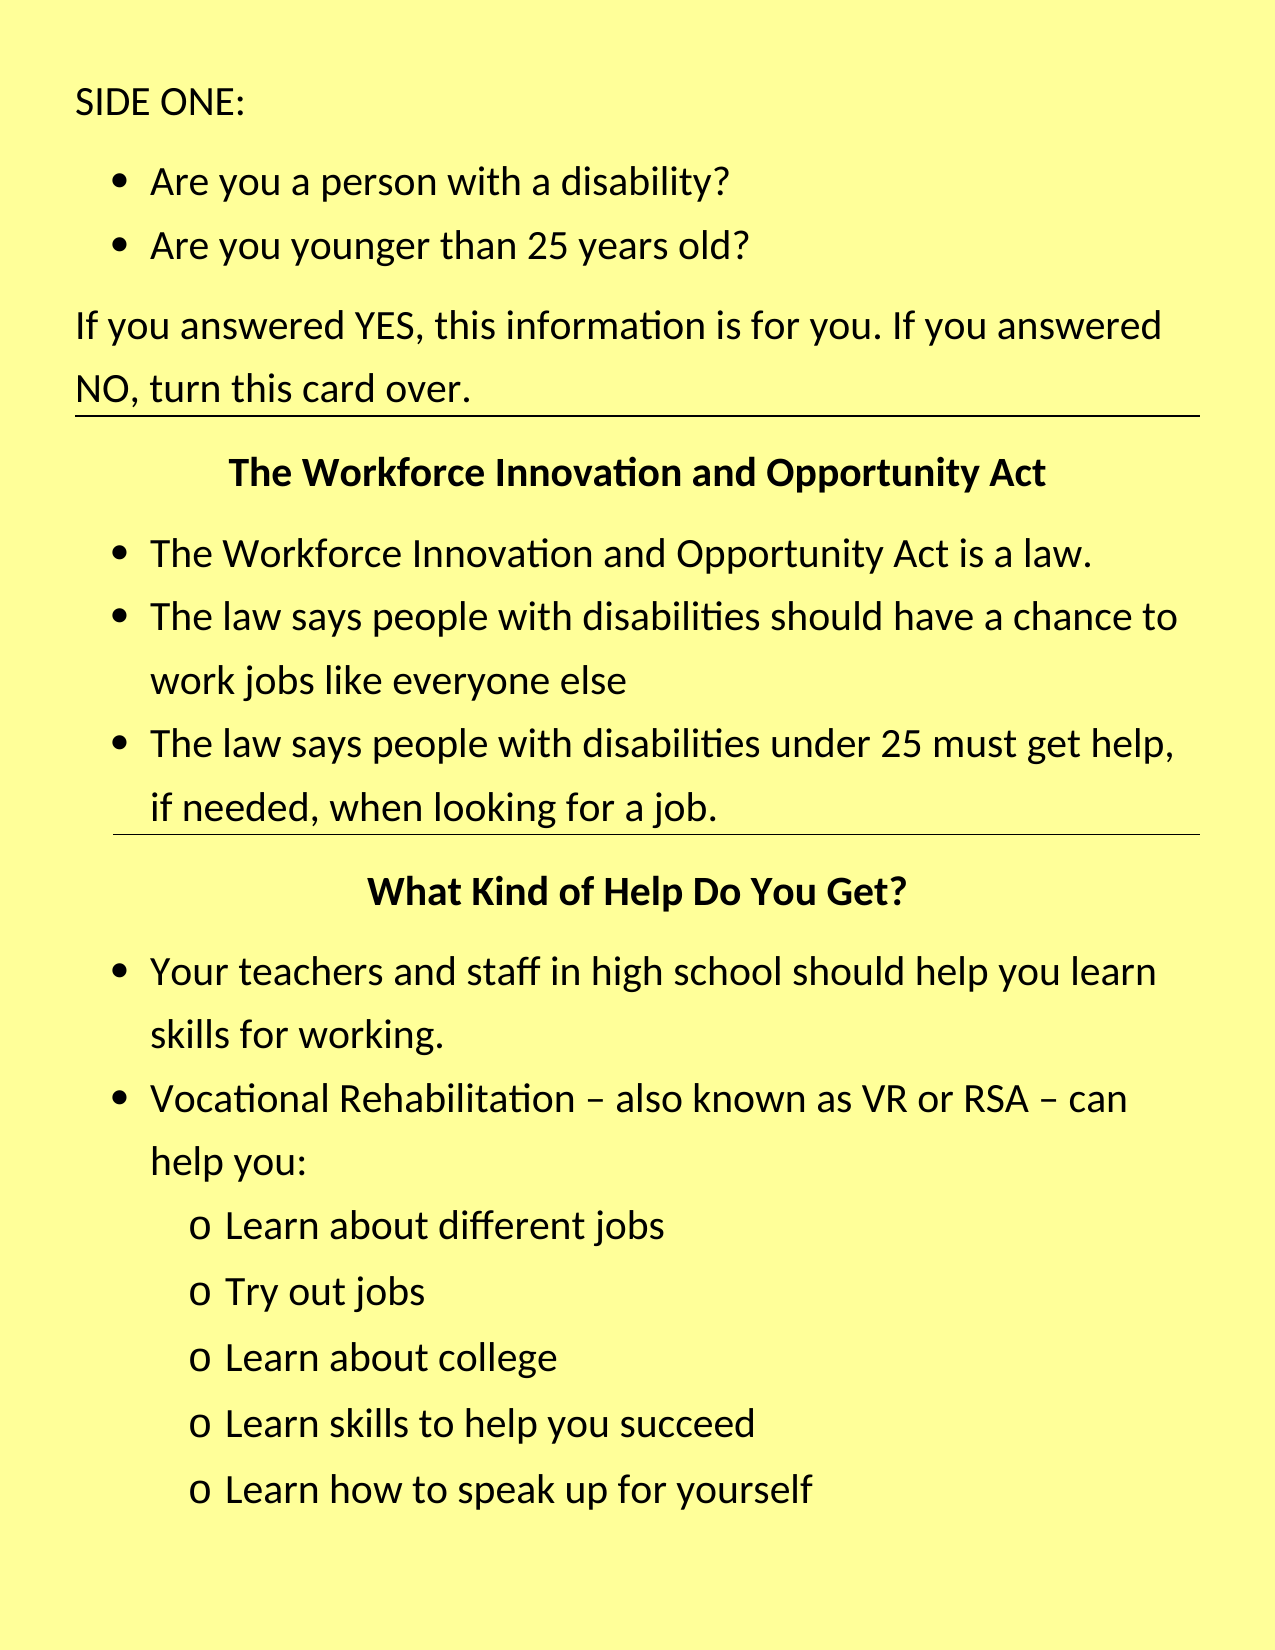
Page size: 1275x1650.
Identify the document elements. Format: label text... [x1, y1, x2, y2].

list The Workforce Innovation and Opportunity Act is a law. [112, 527, 1200, 577]
list The law says people with disabilities should have a chance to work jobs like everyone else [112, 590, 1200, 704]
text If you answered YES, this information is for you. If you answered NO, turn this card over. [75, 299, 1200, 415]
list Are you a person with a disability? [112, 155, 1200, 206]
list Try out jobs [187, 1265, 1200, 1318]
list Learn about different jobs [187, 1199, 1200, 1252]
text What Kind of Help Do You Get? [75, 864, 1200, 915]
list Your teachers and staff in high school should help you learn skills for working. [112, 945, 1200, 1059]
list Vocational Rehabilitation – also known as VR or RSA – can help you: [112, 1072, 1200, 1186]
text The Workforce Innovation and Opportunity Act [75, 446, 1200, 497]
list The law says people with disabilities under 25 must get help, if needed, when looking for a job. [112, 717, 1200, 835]
list Learn how to speak up for yourself [187, 1463, 1200, 1516]
list Learn skills to help you succeed [187, 1397, 1200, 1450]
list Learn about college [187, 1331, 1200, 1384]
list Are you younger than 25 years old? [112, 219, 1200, 269]
text SIDE ONE: [75, 75, 1200, 126]
